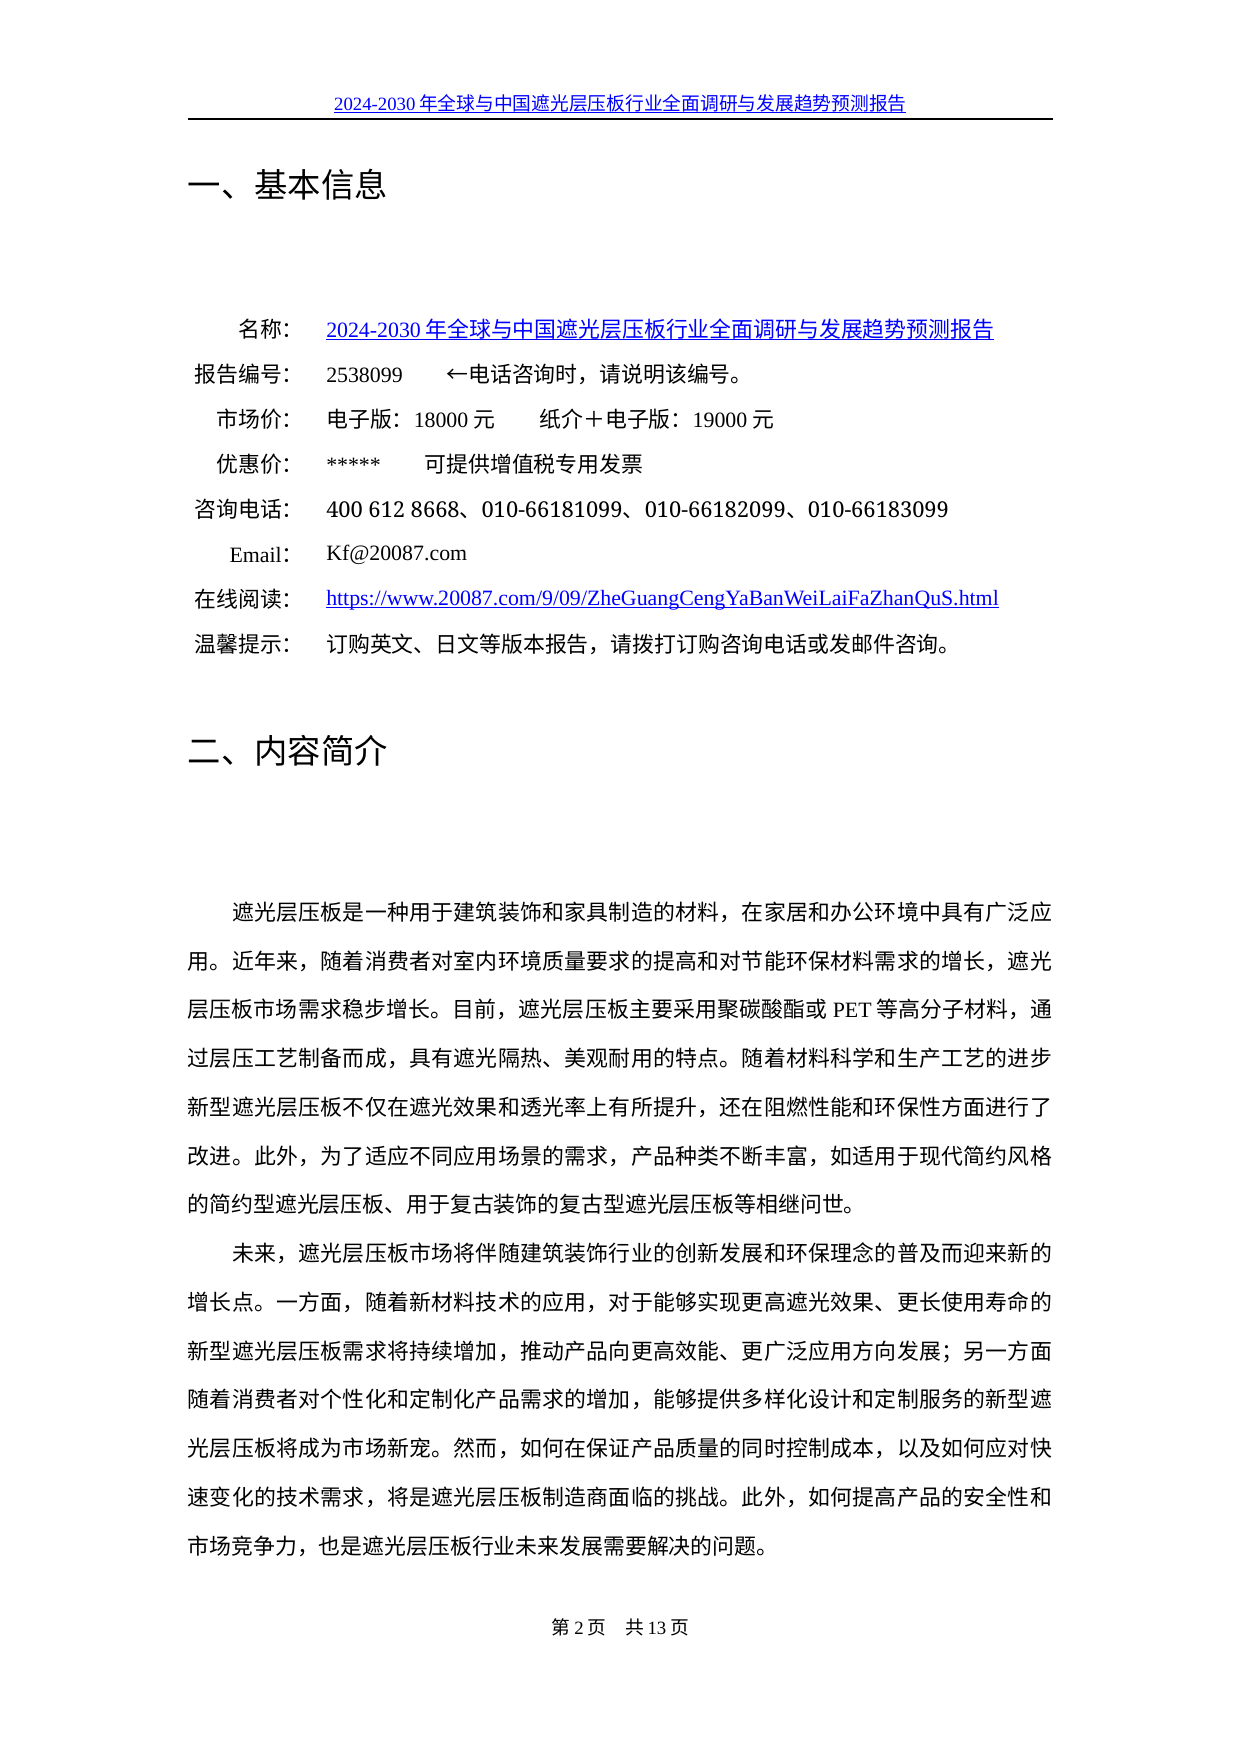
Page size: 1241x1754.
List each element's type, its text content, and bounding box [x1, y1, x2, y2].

table_cell 优惠价： [167, 447, 315, 492]
table_cell 报告编号： [167, 357, 315, 402]
table_cell 温馨提示： [167, 627, 315, 672]
table_cell 在线阅读： [167, 582, 315, 627]
table_cell Kf@20087.com [315, 537, 1073, 582]
table_cell 咨询电话： [167, 492, 315, 537]
table_cell 市场价： [167, 402, 315, 447]
title 一、基本信息 [187, 150, 1053, 215]
table_cell [315, 582, 1073, 627]
table_header 名称： [167, 312, 315, 357]
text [187, 894, 1053, 1561]
table_cell ***** 可提供增值税专用发票 [315, 447, 1073, 492]
table_cell 2538099 ←电话咨询时，请说明该编号。 [315, 357, 1073, 402]
table_cell 电子版：18000 元 纸介＋电子版：19000 元 [315, 402, 1073, 447]
table_cell Email： [167, 537, 315, 582]
table_cell 订购英文、日文等版本报告，请拨打订购咨询电话或发邮件咨询。 [315, 627, 1073, 672]
table_header 2024-2030年全球与中国遮光层压板行业全面调研与发展趋势预测报告 [315, 312, 1073, 357]
title 二、内容简介 [187, 717, 1053, 782]
table_cell 400 612 8668、010-66181099、010-66182099、010-66183099 [315, 492, 1073, 537]
